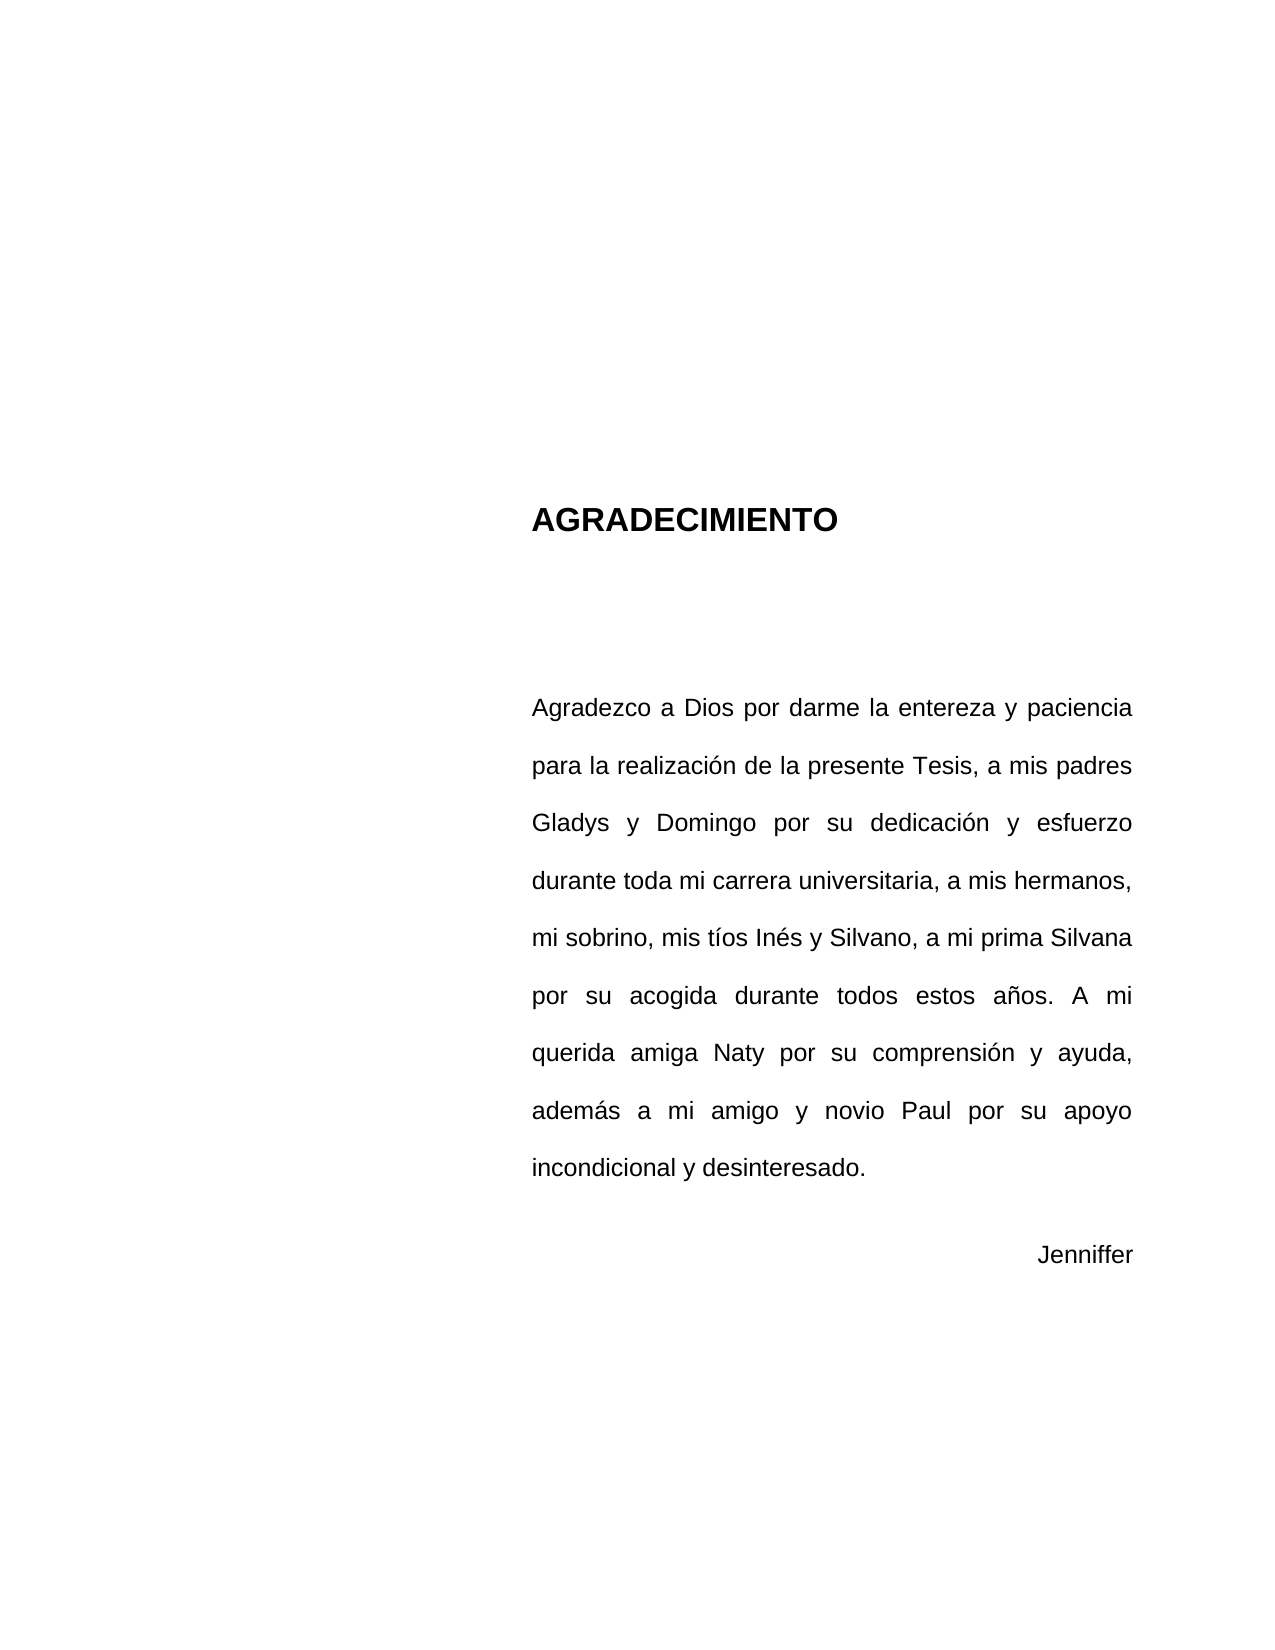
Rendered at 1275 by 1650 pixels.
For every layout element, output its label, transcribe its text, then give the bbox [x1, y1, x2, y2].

text Agradezco a Dios por darme la entereza y paciencia para la realización de la presente Tesis, a mis padres Gladys y Domingo por su dedicación y esfuerzo durante toda mi carrera universitaria, a mis hermanos, mi sobrino, mis tíos Inés y Silvano, a mi prima Silvana por su acogida durante todos estos años. A mi querida amiga Naty por su comprensión y ayuda, además a mi amigo y novio Paul por su apoyo incondicional y desinteresado. [532, 693, 1133, 1182]
text AGRADECIMIENTO [236, 500, 1133, 539]
text Jenniffer [236, 1240, 1133, 1268]
